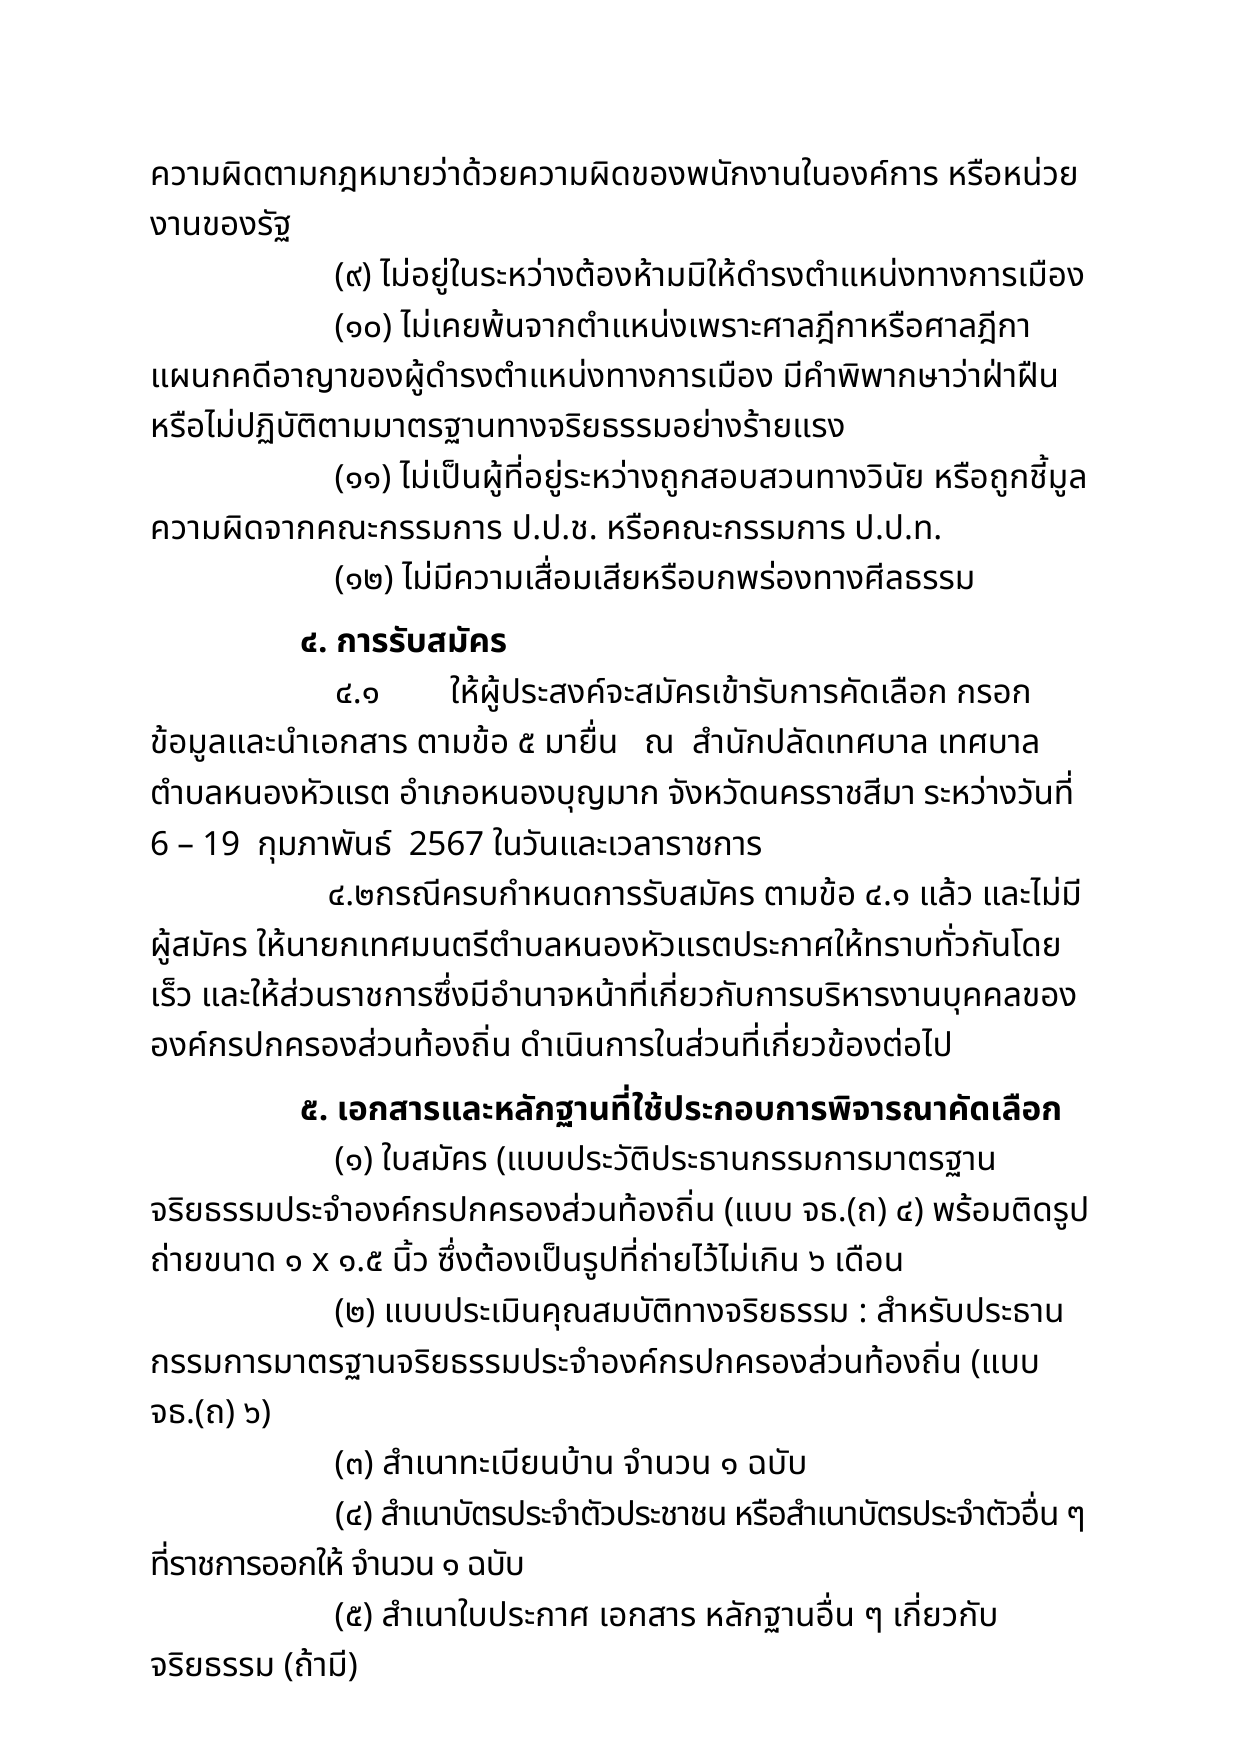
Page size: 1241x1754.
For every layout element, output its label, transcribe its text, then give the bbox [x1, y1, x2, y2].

text ๔.๑ ให้ผู้ประสงค์จะสมัครเข้ารับการคัดเลือก กรอกข้อมูลและนำเอกสาร ตามข้อ ๕ มายื่น ณ สำนักปลัดเทศบาล เทศบาลตำบลหนองหัวแรต อำเภอหนองบุญมาก จังหวัดนครราชสีมา ระหว่างวันที่ 6 – 19 กุมภาพันธ์ 2567 ในวันและเวลาราชการ [150, 668, 1090, 870]
text ๔.๒ กรณีครบกำหนดการรับสมัคร ตามข้อ ๔.๑ แล้ว และไม่มีผู้สมัคร ให้นายกเทศมนตรีตำบลหนองหัวแรตประกาศให้ทราบทั่วกันโดยเร็ว และให้ส่วนราชการซึ่งมีอำนาจหน้าที่เกี่ยวกับการบริหารงานบุคคลขององค์กรปกครองส่วนท้องถิ่น ดำเนินการในส่วนที่เกี่ยวข้องต่อไป [150, 870, 1090, 1072]
text (๓) สำเนาทะเบียนบ้าน จำนวน ๑ ฉบับ [150, 1439, 1090, 1489]
text (๑๑) ไม่เป็นผู้ที่อยู่ระหว่างถูกสอบสวนทางวินัย หรือถูกชี้มูลความผิดจากคณะกรรมการ ป.ป.ช. หรือคณะกรรมการ ป.ป.ท. [150, 453, 1090, 554]
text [150, 150, 1090, 251]
text ๔. การรับสมัคร [150, 617, 1090, 668]
text (๒) แบบประเมินคุณสมบัติทางจริยธรรม : สำหรับประธานกรรมการมาตรฐานจริยธรรมประจำองค์กรปกครองส่วนท้องถิ่น (แบบ จธ.(ถ) ๖) [150, 1287, 1090, 1439]
text (๑๐) ไม่เคยพ้นจากตำแหน่งเพราะศาลฎีกาหรือศาลฎีกาแผนกคดีอาญาของผู้ดำรงตำแหน่งทางการเมือง มีคำพิพากษาว่าฝ่าฝืนหรือไม่ปฏิบัติตามมาตรฐานทางจริยธรรมอย่างร้ายแรง [150, 301, 1090, 453]
text ๕. เอกสารและหลักฐานที่ใช้ประกอบการพิจารณาคัดเลือก [150, 1084, 1090, 1135]
text (๑๒) ไม่มีความเสื่อมเสียหรือบกพร่องทางศีลธรรม [150, 554, 1090, 605]
text (๑) ใบสมัคร (แบบประวัติประธานกรรมการมาตรฐานจริยธรรมประจำองค์กรปกครองส่วนท้องถิ่น (แบบ จธ.(ถ) ๔) พร้อมติดรูปถ่ายขนาด ๑ x ๑.๕ นิ้ว ซึ่งต้องเป็นรูปที่ถ่ายไว้ไม่เกิน ๖ เดือน [150, 1135, 1090, 1287]
text (๙) ไม่อยู่ในระหว่างต้องห้ามมิให้ดำรงตำแหน่งทางการเมือง [150, 251, 1090, 301]
text (๔) สำเนาบัตรประจำตัวประชาชน หรือสำเนาบัตรประจำตัวอื่น ๆ ที่ราชการออกให้ จำนวน ๑ ฉบับ [150, 1489, 1090, 1590]
text (๕) สำเนาใบประกาศ เอกสาร หลักฐานอื่น ๆ เกี่ยวกับจริยธรรม (ถ้ามี) [150, 1590, 1090, 1692]
